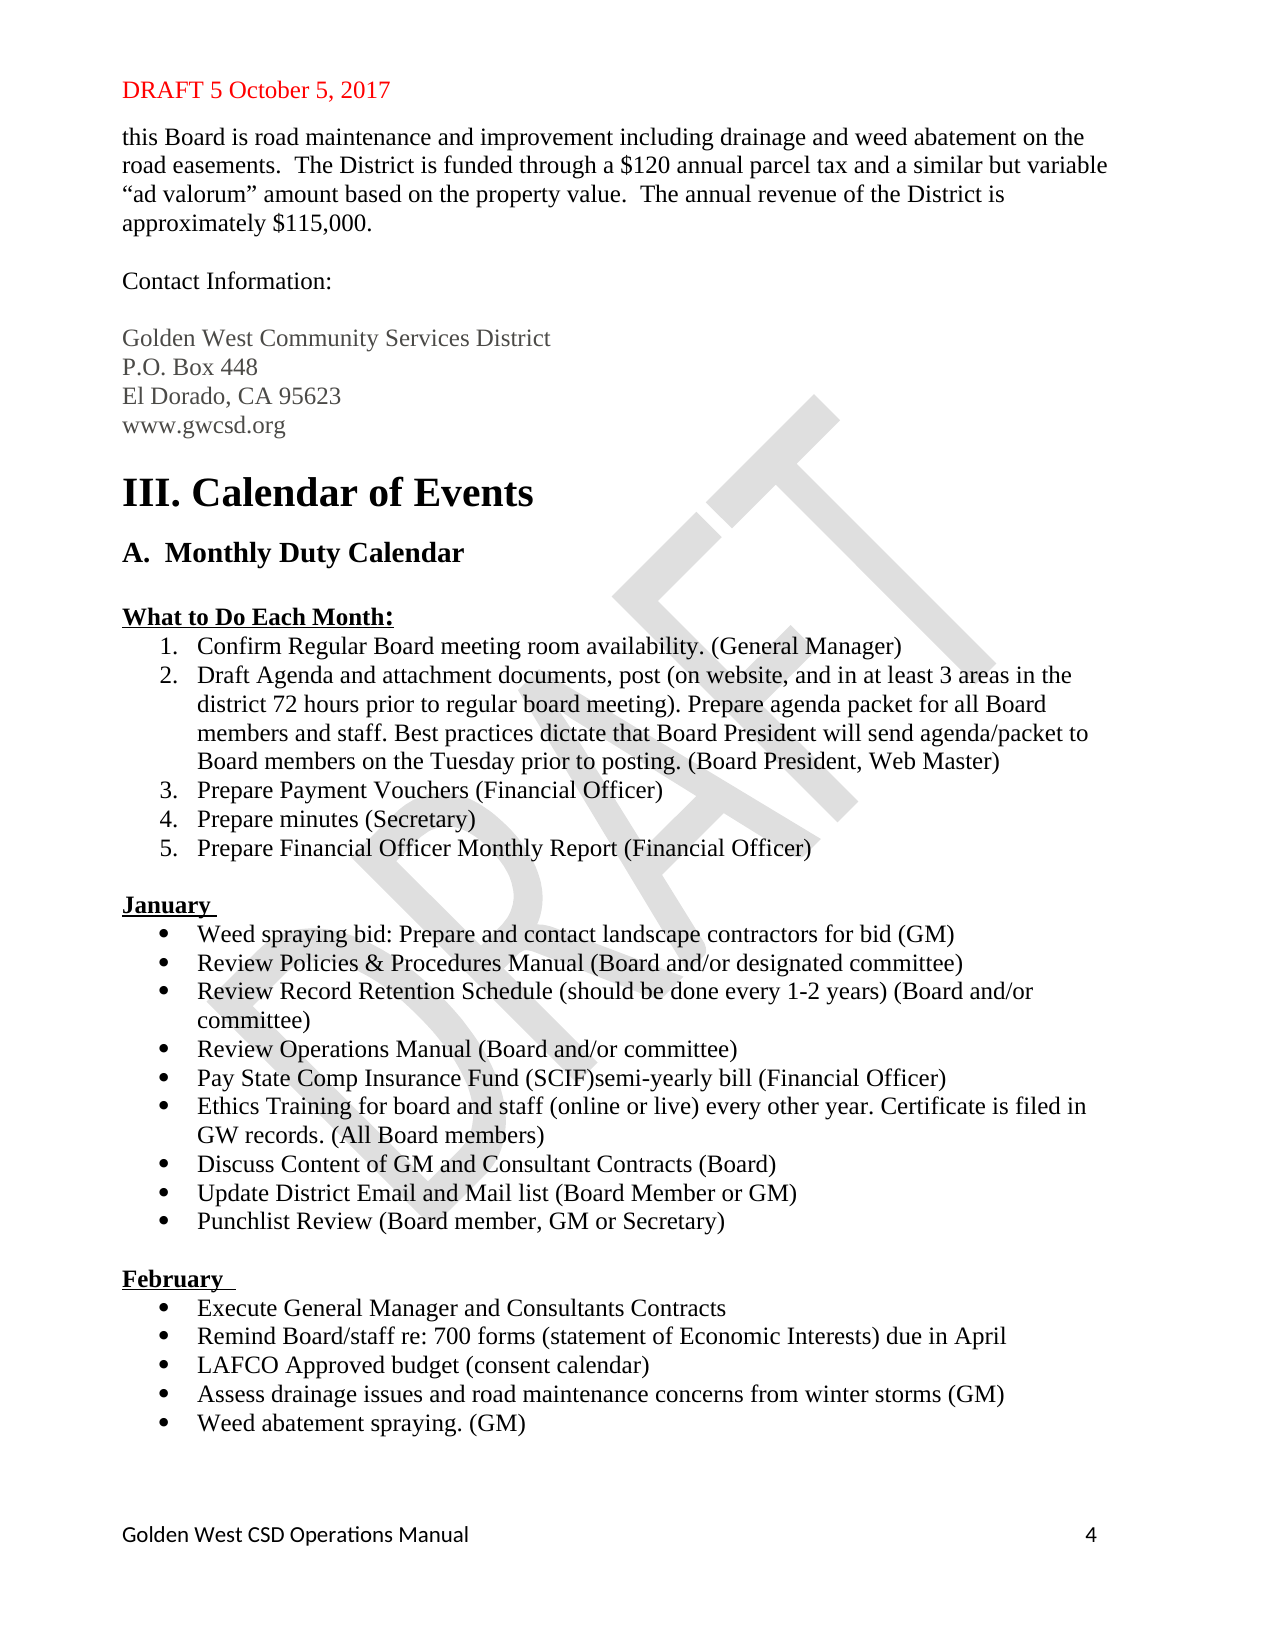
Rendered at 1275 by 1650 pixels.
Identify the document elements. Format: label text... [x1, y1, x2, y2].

text El Dorado, CA 95623 [122, 381, 1125, 410]
list Draft Agenda and attachment documents, post (on website, and in at least 3 areas in the district 72 hours prior to regular board meeting). Prepare agenda packet for all Board members and staff. Best practices dictate that Board President will send agenda/packet to Board members on the Tuesday prior to posting. (Board President, Web Master) [159, 660, 1125, 775]
list Prepare Payment Vouchers (Financial Officer) [159, 775, 1125, 804]
list Review Record Retention Schedule (should be done every 1-2 years) (Board and/or committee) [159, 976, 1125, 1034]
list LAFCO Approved budget (consent calendar) [159, 1350, 1125, 1379]
text A. Monthly Duty Calendar [122, 536, 1125, 569]
text January [122, 890, 1125, 919]
list Weed spraying bid: Prepare and contact landscape contractors for bid (GM) [159, 919, 1125, 948]
list Discuss Content of GM and Consultant Contracts (Board) [159, 1149, 1125, 1178]
list Punchlist Review (Board member, GM or Secretary) [159, 1206, 1125, 1235]
list Assess drainage issues and road maintenance concerns from winter storms (GM) [159, 1379, 1125, 1408]
text P.O. Box 448 [122, 352, 1125, 381]
text www.gwcsd.org [122, 410, 1125, 438]
list Prepare Financial Officer Monthly Report (Financial Officer) [159, 833, 1125, 861]
list Prepare minutes (Secretary) [159, 804, 1125, 833]
list Update District Email and Mail list (Board Member or GM) [159, 1178, 1125, 1206]
text Contact Information: [122, 266, 1125, 295]
text What to Do Each Month: [122, 598, 1125, 631]
list Ethics Training for board and staff (online or live) every other year. Certificate is filed in GW records. (All Board members) [159, 1091, 1125, 1149]
text February [122, 1264, 1125, 1293]
list Weed abatement spraying. (GM) [159, 1408, 1125, 1436]
list Remind Board/staff re: 700 forms (statement of Economic Interests) due in April [159, 1321, 1125, 1350]
list Review Policies & Procedures Manual (Board and/or designated committee) [159, 948, 1125, 976]
list Pay State Comp Insurance Fund (SCIF)semi-yearly bill (Financial Officer) [159, 1063, 1125, 1091]
list Confirm Regular Board meeting room availability. (General Manager) [159, 631, 1125, 660]
text Golden West Community Services District [122, 323, 1125, 352]
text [122, 122, 1125, 237]
text III. Calendar of Events [122, 467, 1125, 515]
list Review Operations Manual (Board and/or committee) [159, 1034, 1125, 1063]
list Execute General Manager and Consultants Contracts [159, 1293, 1125, 1321]
